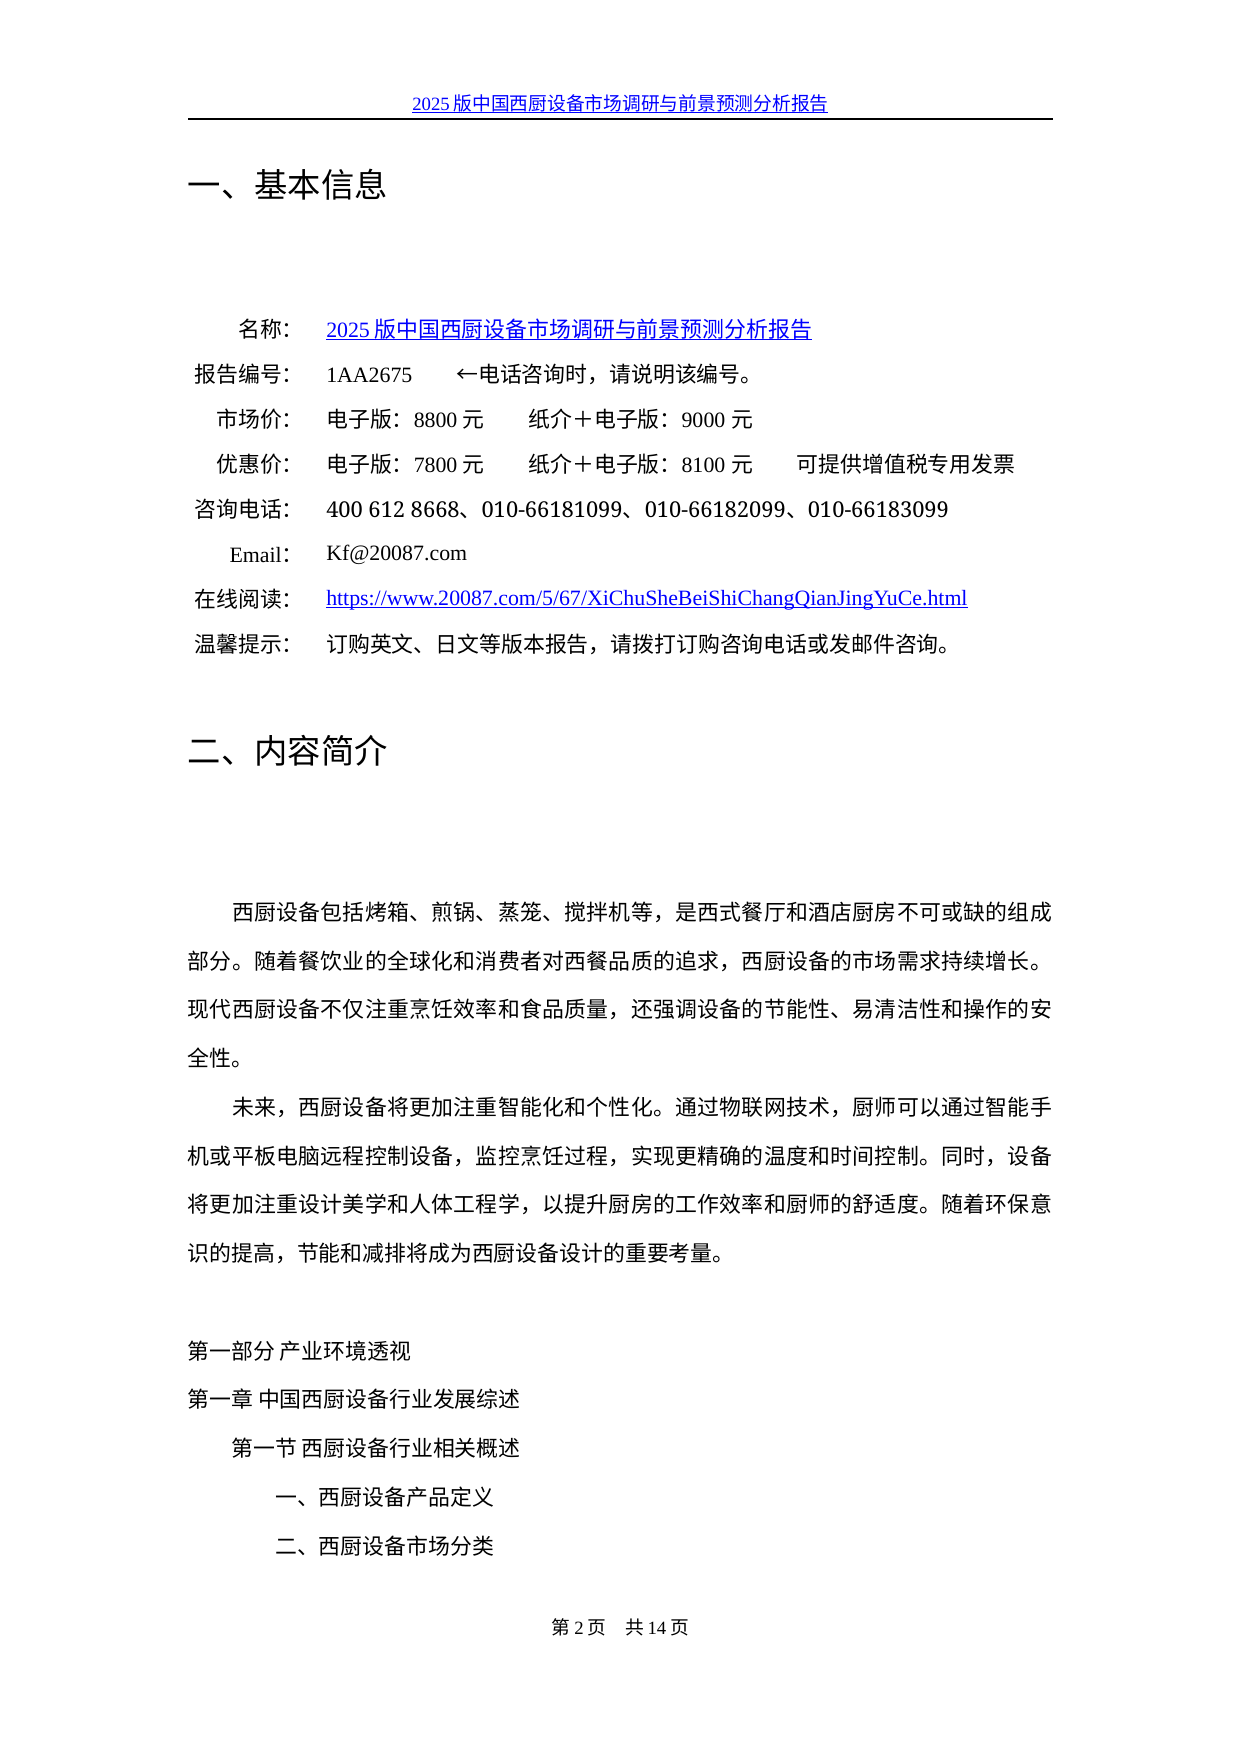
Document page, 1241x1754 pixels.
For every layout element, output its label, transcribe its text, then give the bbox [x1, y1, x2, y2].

table_cell 电子版：7800 元 纸介＋电子版：8100 元 可提供增值税专用发票 [315, 447, 1073, 492]
table_cell 电子版：8800 元 纸介＋电子版：9000 元 [315, 402, 1073, 447]
table_cell 市场价： [167, 402, 315, 447]
table_cell 1AA2675 ←电话咨询时，请说明该编号。 [315, 357, 1073, 402]
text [187, 894, 1053, 1561]
table_cell Email： [167, 537, 315, 582]
table_cell 温馨提示： [167, 627, 315, 672]
table_cell 订购英文、日文等版本报告，请拨打订购咨询电话或发邮件咨询。 [315, 627, 1073, 672]
table_cell [315, 582, 1073, 627]
table_cell 报告编号： [167, 357, 315, 402]
table_cell 400 612 8668、010-66181099、010-66182099、010-66183099 [315, 492, 1073, 537]
table_cell 在线阅读： [167, 582, 315, 627]
table_cell Kf@20087.com [315, 537, 1073, 582]
title 一、基本信息 [187, 150, 1053, 215]
table_cell 咨询电话： [167, 492, 315, 537]
table_header 2025版中国西厨设备市场调研与前景预测分析报告 [315, 312, 1073, 357]
title 二、内容简介 [187, 717, 1053, 782]
table_header 名称： [167, 312, 315, 357]
table_cell 优惠价： [167, 447, 315, 492]
